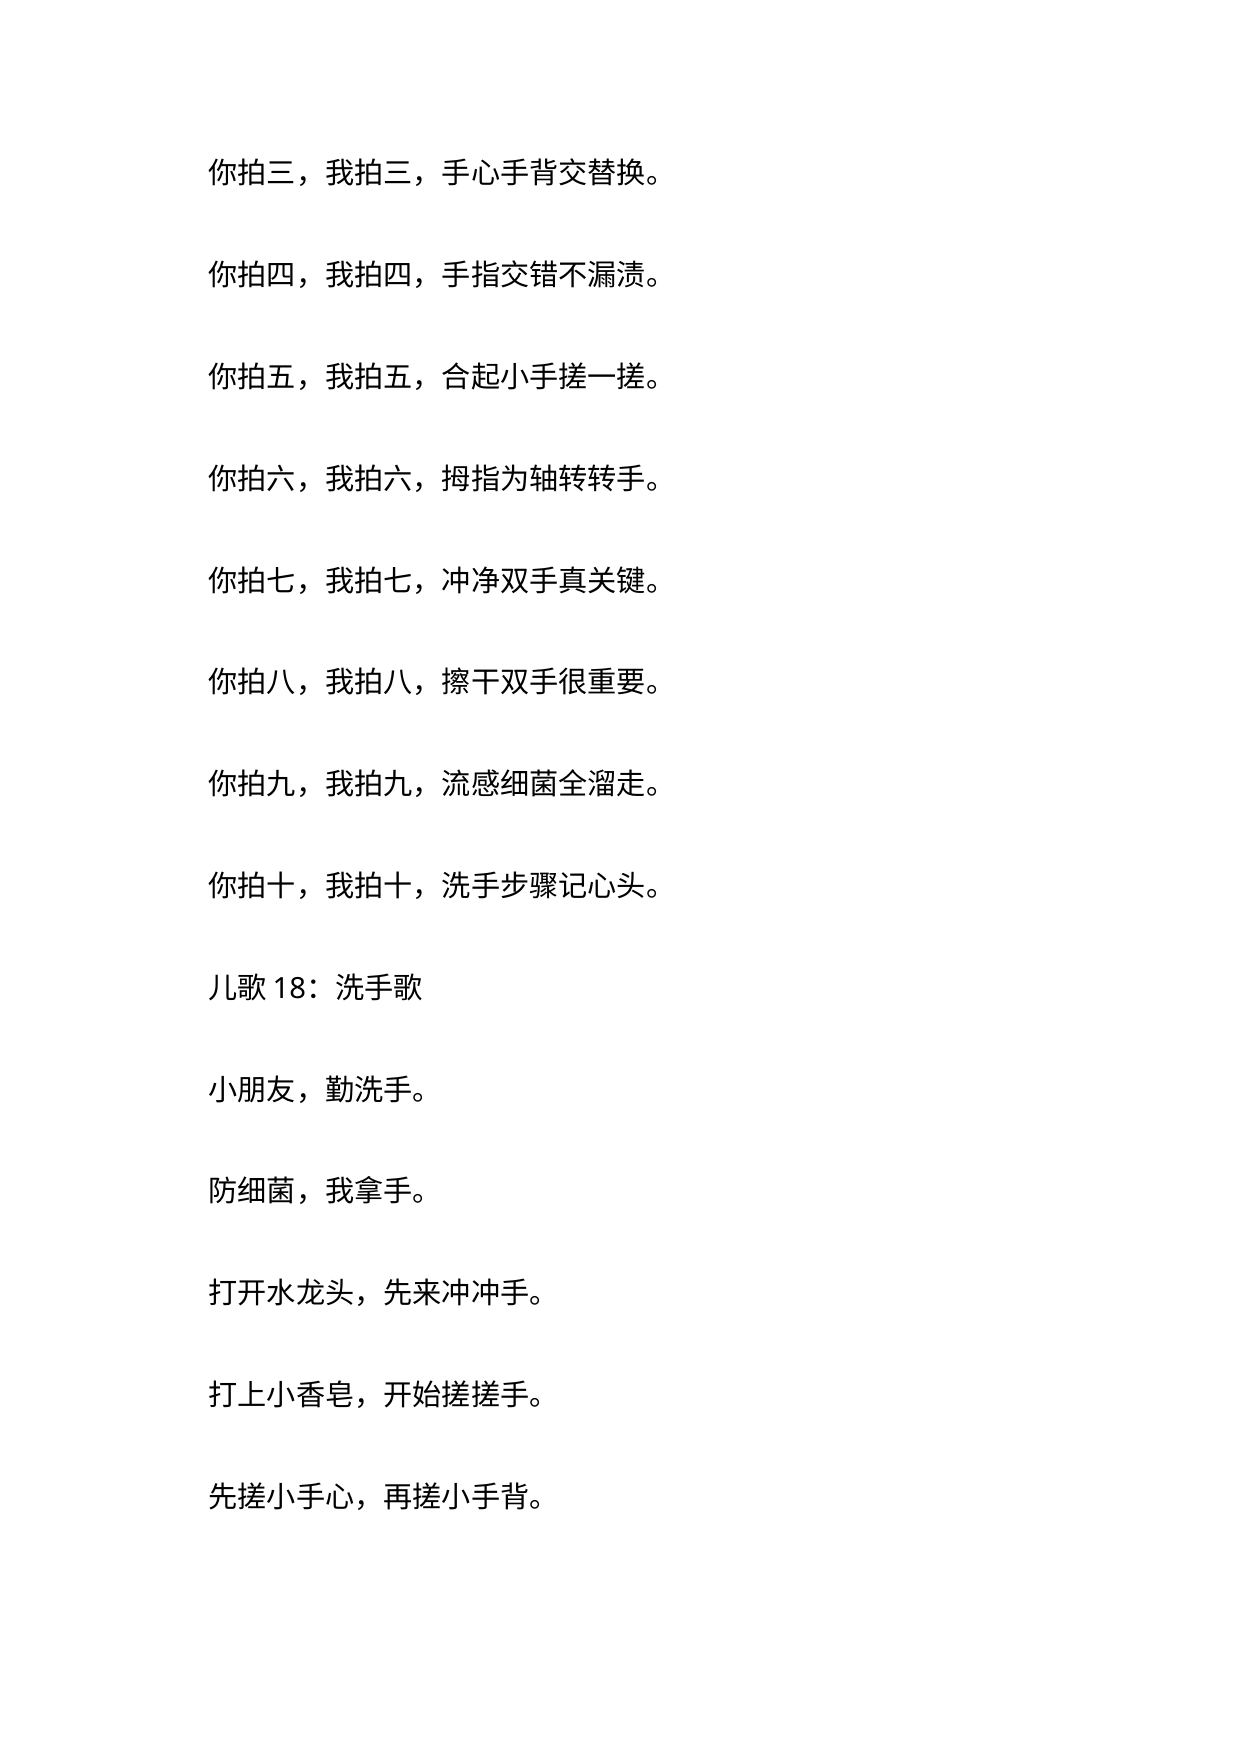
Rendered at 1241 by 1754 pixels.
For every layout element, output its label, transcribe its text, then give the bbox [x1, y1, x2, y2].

text 你拍六，我拍六，拇指为轴转转手。 [150, 455, 1090, 498]
text 小朋友，勤洗手。 [150, 1066, 1090, 1108]
text 你拍十，我拍十，洗手步骤记心头。 [150, 862, 1090, 905]
text 儿歌18：洗手歌 [150, 964, 1090, 1007]
text 你拍五，我拍五，合起小手搓一搓。 [150, 353, 1090, 396]
text 先搓小手心，再搓小手背。 [150, 1473, 1090, 1516]
text 你拍八，我拍八，擦干双手很重要。 [150, 659, 1090, 701]
text 防细菌，我拿手。 [150, 1168, 1090, 1210]
text 你拍九，我拍九，流感细菌全溜走。 [150, 761, 1090, 803]
text 你拍四，我拍四，手指交错不漏渍。 [150, 252, 1090, 294]
text 你拍七，我拍七，冲净双手真关键。 [150, 557, 1090, 599]
text 打开水龙头，先来冲冲手。 [150, 1270, 1090, 1312]
text 你拍三，我拍三，手心手背交替换。 [150, 150, 1090, 192]
text 打上小香皂，开始搓搓手。 [150, 1371, 1090, 1414]
